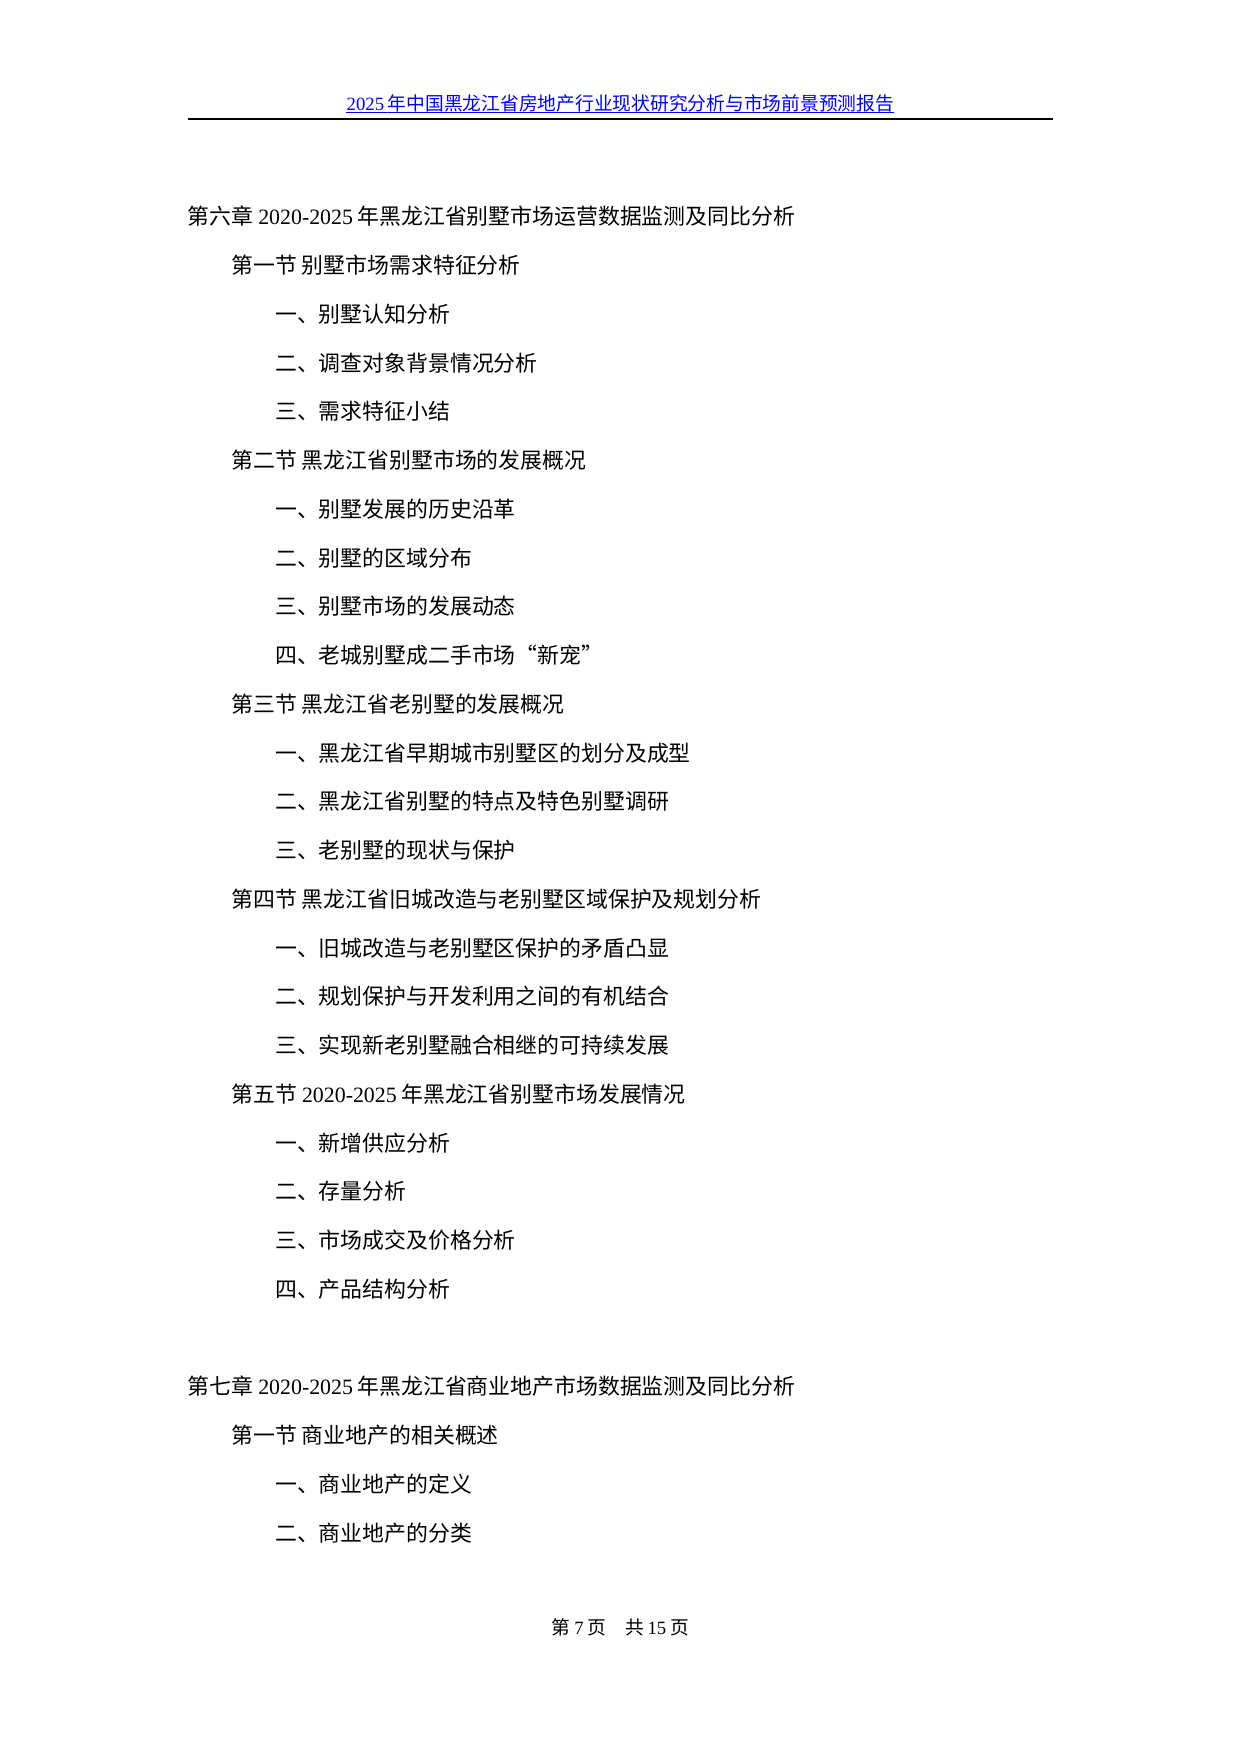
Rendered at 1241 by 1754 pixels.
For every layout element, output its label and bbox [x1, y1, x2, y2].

text [187, 150, 1053, 1548]
